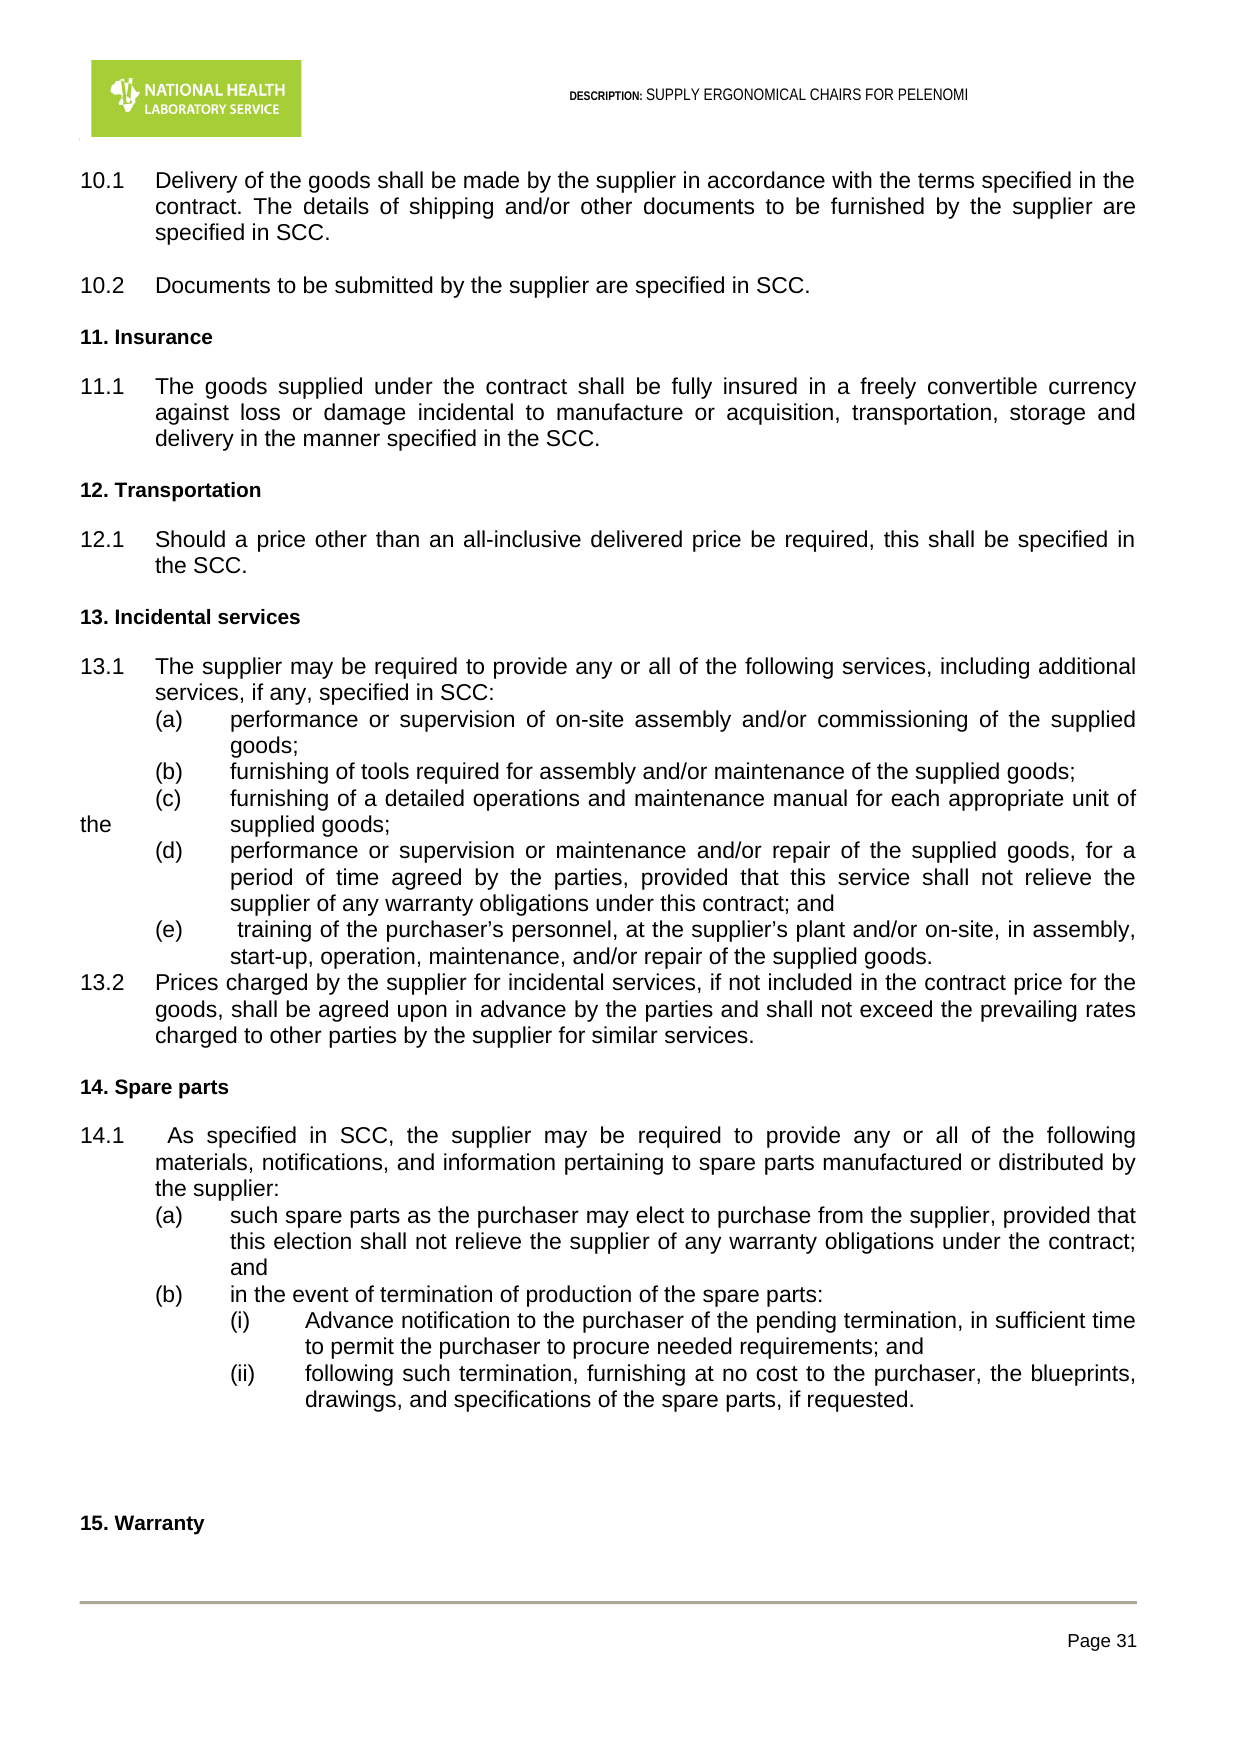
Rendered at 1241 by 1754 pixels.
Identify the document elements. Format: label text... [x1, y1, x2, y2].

text (b) in the event of termination of production of the spare parts: [80, 1281, 1137, 1307]
text 12. Transportation [80, 478, 1137, 502]
text (d) performance or supervision or maintenance and/or repair of the supplied goods, for a period of time agreed by the parties, provided that this service shall not relieve the supplier of any warranty obligations under this contract; and [155, 837, 1137, 916]
text 13.2 Prices charged by the supplier for incidental services, if not included in the contract price for the goods, shall be agreed upon in advance by the parties and shall not exceed the prevailing rates charged to other parties by the supplier for similar services. [80, 969, 1137, 1048]
picture [91, 60, 302, 137]
text (e) training of the purchaser’s personnel, at the supplier’s plant and/or on-site, in assembly, start-up, operation, maintenance, and/or repair of the supplied goods. [155, 916, 1137, 969]
text (c) furnishing of a detailed operations and maintenance manual for each appropriate unit of the supplied goods; [80, 785, 1137, 837]
text (b) furnishing of tools required for assembly and/or maintenance of the supplied goods; [80, 758, 1137, 785]
text 14.1 As specified in SCC, the supplier may be required to provide any or all of the following materials, notifications, and information pertaining to spare parts manufactured or distributed by the supplier: [80, 1122, 1137, 1202]
text 13. Incidental services [80, 605, 1137, 629]
text 12.1 Should a price other than an all-inclusive delivered price be required, this shall be specified in the SCC. [80, 526, 1137, 579]
text (ii) following such termination, furnishing at no cost to the purchaser, the blueprints, drawings, and specifications of the spare parts, if requested. [230, 1360, 1137, 1412]
text 14. Spare parts [80, 1074, 1137, 1098]
text (a) such spare parts as the purchaser may elect to purchase from the supplier, provided that this election shall not relieve the supplier of any warranty obligations under the contract; and [155, 1202, 1137, 1281]
text 13.1 The supplier may be required to provide any or all of the following services, including additional services, if any, specified in SCC: [80, 653, 1137, 706]
text 11. Insurance [80, 325, 1137, 349]
text (a) performance or supervision of on-site assembly and/or commissioning of the supplied goods; [155, 706, 1137, 758]
text 15. Warranty [80, 1511, 1137, 1534]
text 10.2 Documents to be submitted by the supplier are specified in SCC. [80, 272, 1137, 298]
text (i) Advance notification to the purchaser of the pending termination, in sufficient time to permit the purchaser to procure needed requirements; and [230, 1307, 1137, 1360]
text 11.1 The goods supplied under the contract shall be fully insured in a freely convertible currency against loss or damage incidental to manufacture or acquisition, transportation, storage and delivery in the manner specified in the SCC. [80, 373, 1137, 452]
text 10.1 Delivery of the goods shall be made by the supplier in accordance with the terms specified in the contract. The details of shipping and/or other documents to be furnished by the supplier are specified in SCC. [80, 167, 1137, 246]
